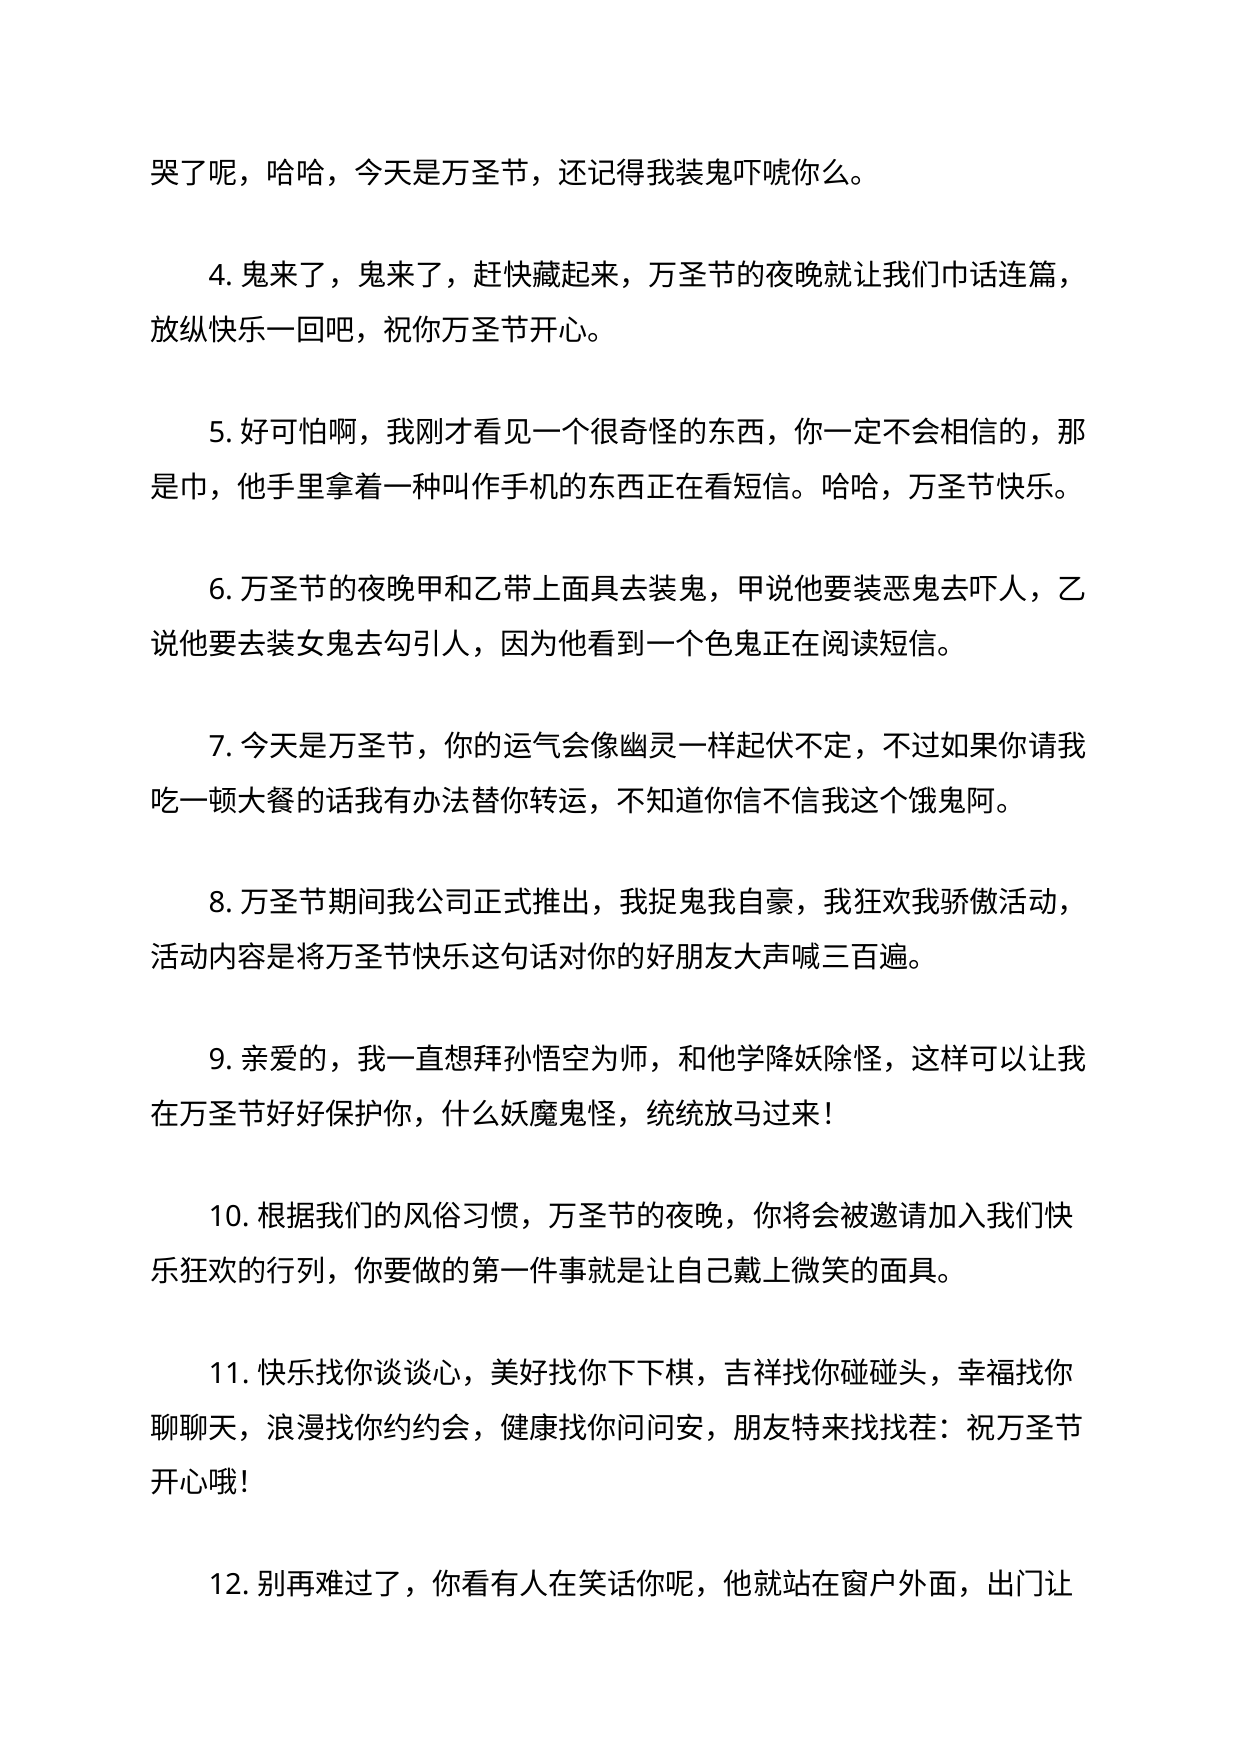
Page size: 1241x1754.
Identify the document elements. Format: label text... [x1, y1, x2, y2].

text 5. 好可怕啊，我刚才看见一个很奇怪的东西，你一定不会相信的，那是巾，他手里拿着一种叫作手机的东西正在看短信。哈哈，万圣节快乐。 [150, 408, 1090, 506]
text 8. 万圣节期间我公司正式推出，我捉鬼我自豪，我狂欢我骄傲活动，活动内容是将万圣节快乐这句话对你的好朋友大声喊三百遍。 [150, 879, 1090, 976]
text 9. 亲爱的，我一直想拜孙悟空为师，和他学降妖除怪，这样可以让我在万圣节好好保护你，什么妖魔鬼怪，统统放马过来！ [150, 1036, 1090, 1133]
text 11. 快乐找你谈谈心，美好找你下下棋，吉祥找你碰碰头，幸福找你聊聊天，浪漫找你约约会，健康找你问问安，朋友特来找找茬：祝万圣节开心哦！ [150, 1349, 1090, 1501]
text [150, 150, 1090, 192]
text 4. 鬼来了，鬼来了，赶快藏起来，万圣节的夜晚就让我们巾话连篇，放纵快乐一回吧，祝你万圣节开心。 [150, 252, 1090, 349]
text 10. 根据我们的风俗习惯，万圣节的夜晚，你将会被邀请加入我们快乐狂欢的行列，你要做的第一件事就是让自己戴上微笑的面具。 [150, 1192, 1090, 1290]
text 6. 万圣节的夜晚甲和乙带上面具去装鬼，甲说他要装恶鬼去吓人，乙说他要去装女鬼去勾引人，因为他看到一个色鬼正在阅读短信。 [150, 565, 1090, 663]
text 7. 今天是万圣节，你的运气会像幽灵一样起伏不定，不过如果你请我吃一顿大餐的话我有办法替你转运，不知道你信不信我这个饿鬼阿。 [150, 722, 1090, 819]
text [150, 1561, 1090, 1603]
